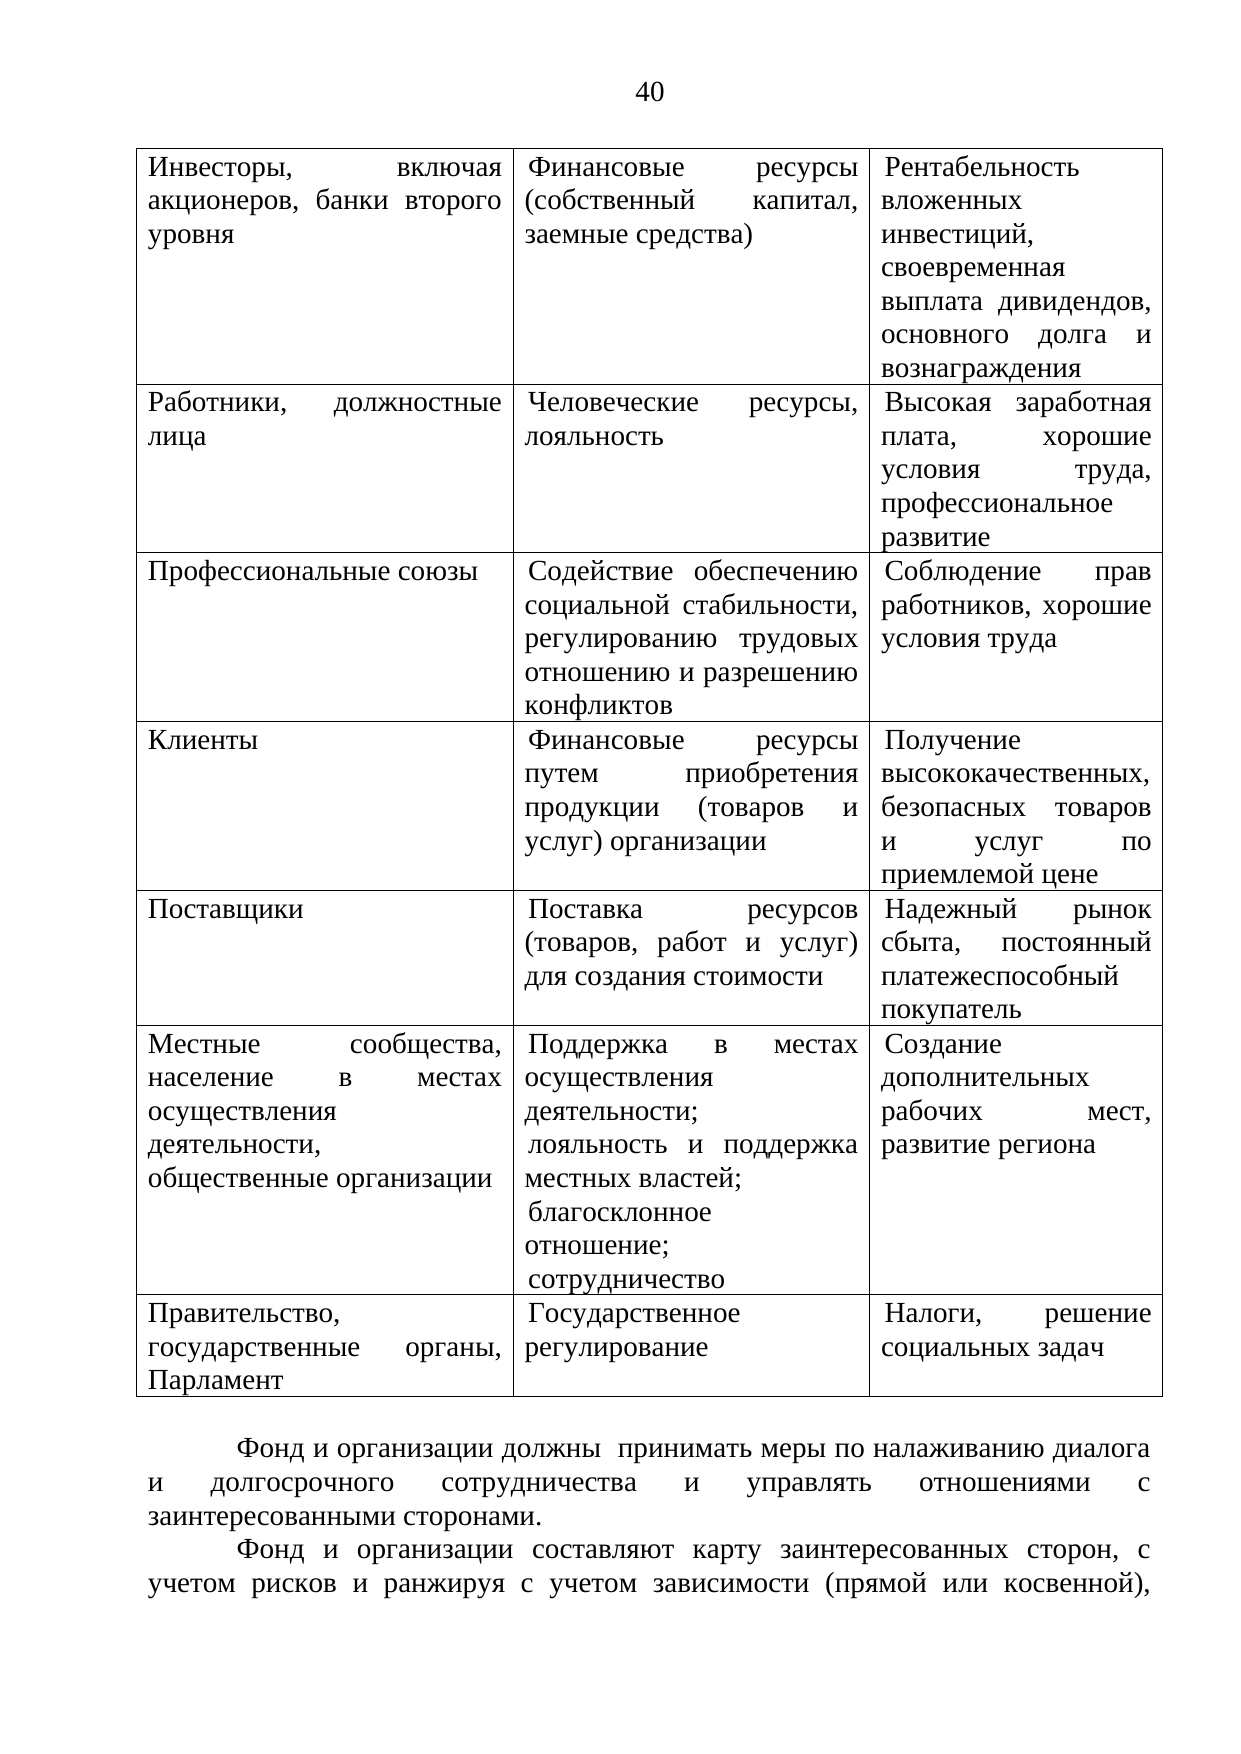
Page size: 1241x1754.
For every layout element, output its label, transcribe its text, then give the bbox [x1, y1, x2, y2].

text Фонд и организации должны принимать меры по налаживанию диалога и долгосрочного сотрудничества и управлять отношениями с заинтересованными сторонами. [148, 1431, 1152, 1531]
table_cell Правительство, государственные органы, Парламент [137, 1295, 513, 1396]
table_cell Высокая заработная плата, хорошие условия труда, профессиональное развитие [870, 385, 1162, 552]
table_cell Надежный рынок сбыта, постоянный платежеспособный покупатель [870, 891, 1162, 1025]
table_cell Соблюдение прав работников, хорошие условия труда [870, 553, 1162, 721]
table_cell Финансовые ресурсы (собственный капитал, заемные средства) [514, 149, 869, 383]
table_cell Рентабельность вложенных инвестиций, своевременная выплата дивидендов, основного долга и вознаграждения [870, 149, 1162, 383]
table_cell Работники, должностные лица [137, 385, 513, 552]
table_cell Инвесторы, включая акционеров, банки второго уровня [137, 149, 513, 383]
table_cell Поддержка в местах осуществления деятельности; лояльность и поддержка местных властей; благосклонное отношение; сотрудничество [514, 1026, 869, 1294]
table_cell Получение высококачественных, безопасных товаров и услуг по приемлемой цене [870, 722, 1162, 890]
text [148, 1531, 1152, 1598]
table_cell Финансовые ресурсы путем приобретения продукции (товаров и услуг) организации [514, 722, 869, 890]
table_cell Налоги, решение социальных задач [870, 1295, 1162, 1396]
table_cell Государственное регулирование [514, 1295, 869, 1396]
table_cell Поставщики [137, 891, 513, 1025]
table_cell Содействие обеспечению социальной стабильности, регулированию трудовых отношению и разрешению конфликтов [514, 553, 869, 721]
table_cell Создание дополнительных рабочих мест, развитие региона [870, 1026, 1162, 1294]
table_cell Человеческие ресурсы, лояльность [514, 385, 869, 552]
table_cell Клиенты [137, 722, 513, 890]
table_cell Профессиональные союзы [137, 553, 513, 721]
table_cell Местные сообщества, население в местах осуществления деятельности, общественные организации [137, 1026, 513, 1294]
table_cell Поставка ресурсов (товаров, работ и услуг) для создания стоимости [514, 891, 869, 1025]
